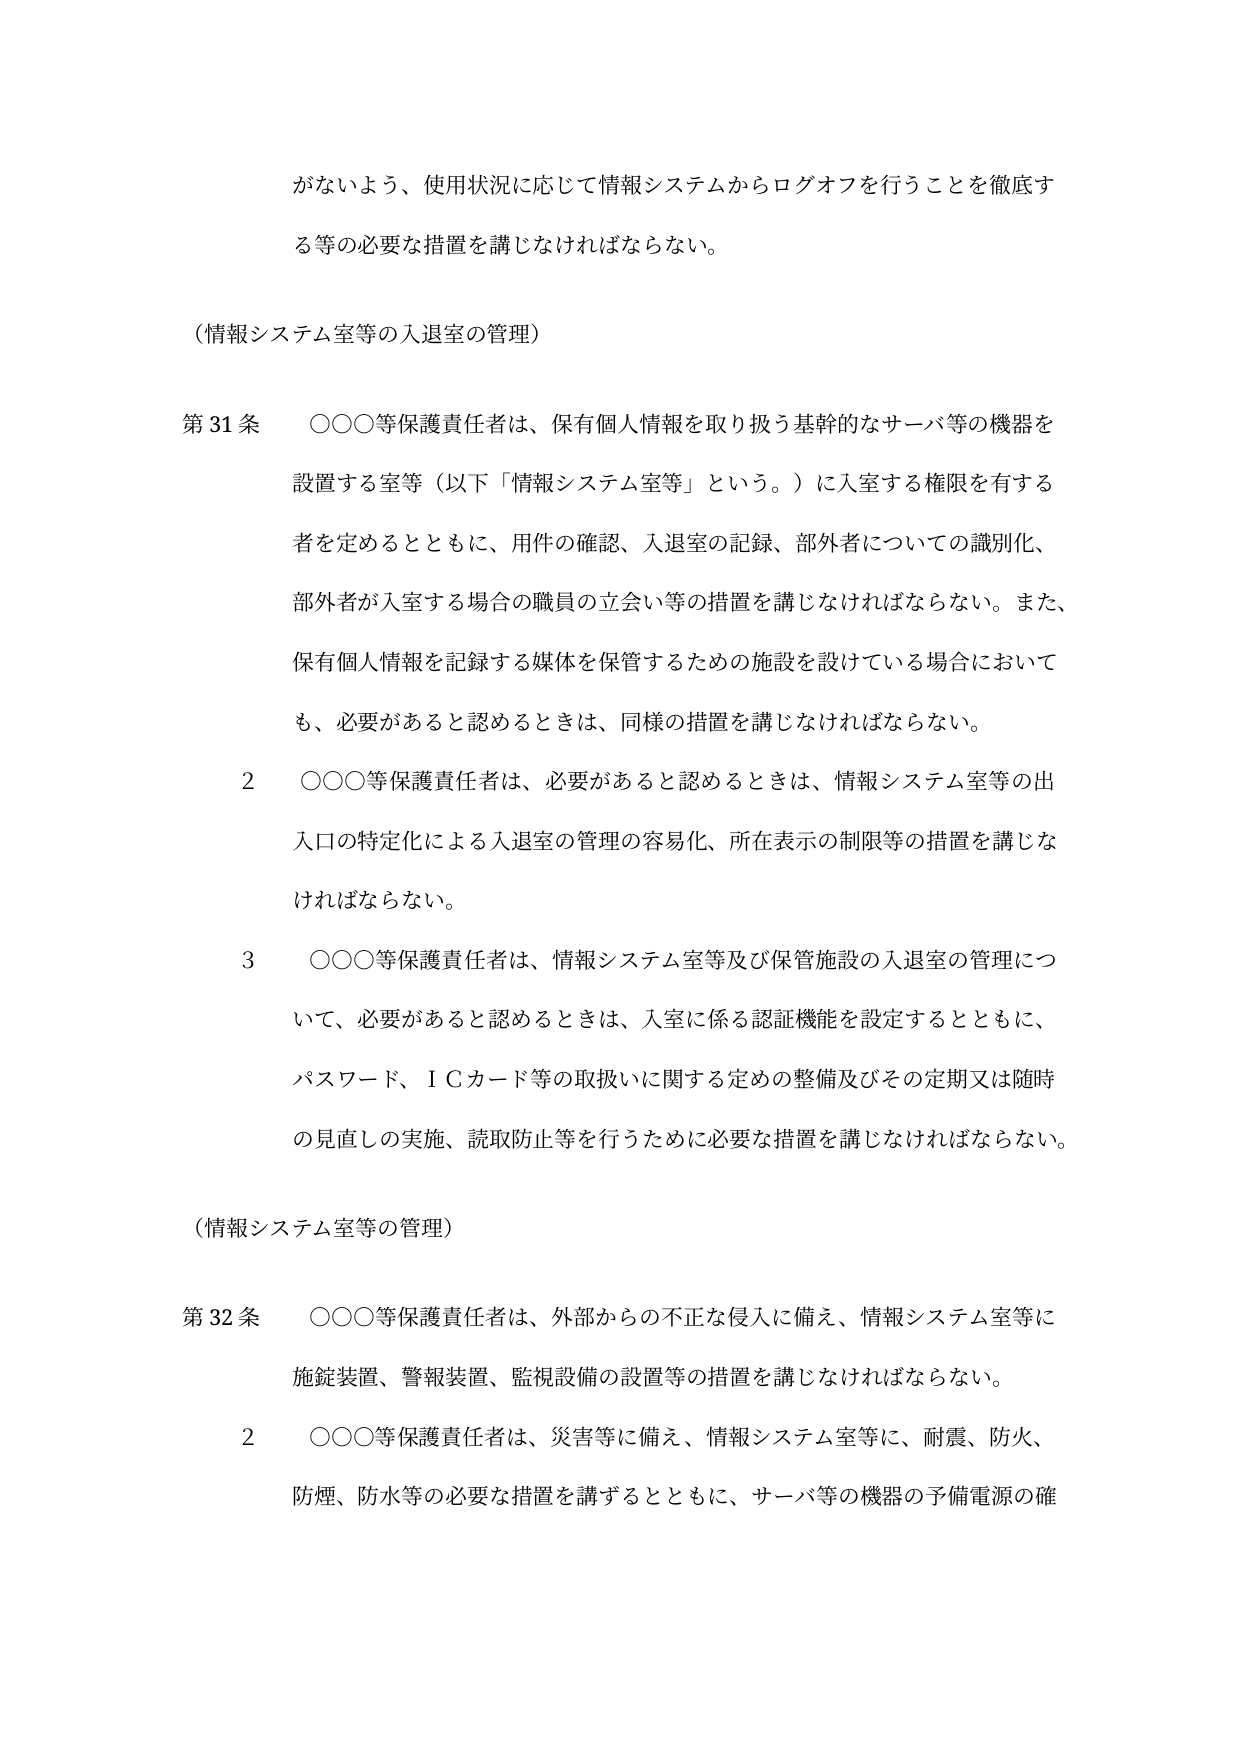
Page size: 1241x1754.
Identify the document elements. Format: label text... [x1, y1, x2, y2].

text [237, 1406, 1058, 1525]
text ２ ○○○等保護責任者は、必要があると認めるときは、情報システム室等の出入口の特定化による入退室の管理の容易化、所在表示の制限等の措置を講じなければならない。 [237, 750, 1058, 929]
text ３ ○○○等保護責任者は、情報システム室等及び保管施設の入退室の管理について、必要があると認めるときは、入室に係る認証機能を設定するとともに、パスワード、ＩＣカード等の取扱いに関する定めの整備及びその定期又は随時の見直しの実施、読取防止等を行うために必要な措置を講じなければならない。 [237, 929, 1058, 1167]
text 第32条 ○○○等保護責任者は、外部からの不正な侵入に備え、情報システム室等に施錠装置、警報装置、監視設備の設置等の措置を講じなければならない。 [183, 1287, 1058, 1406]
text （情報システム室等の入退室の管理） [183, 303, 1058, 363]
text 第31条 ○○○等保護責任者は、保有個人情報を取り扱う基幹的なサーバ等の機器を設置する室等（以下「情報システム室等」という。）に入室する権限を有する者を定めるとともに、用件の確認、入退室の記録、部外者についての識別化、部外者が入室する場合の職員の立会い等の措置を講じなければならない。また、保有個人情報を記録する媒体を保管するための施設を設けている場合においても、必要があると認めるときは、同様の措置を講じなければならない。 [183, 393, 1058, 750]
text （情報システム室等の管理） [183, 1197, 1058, 1257]
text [183, 154, 1058, 274]
